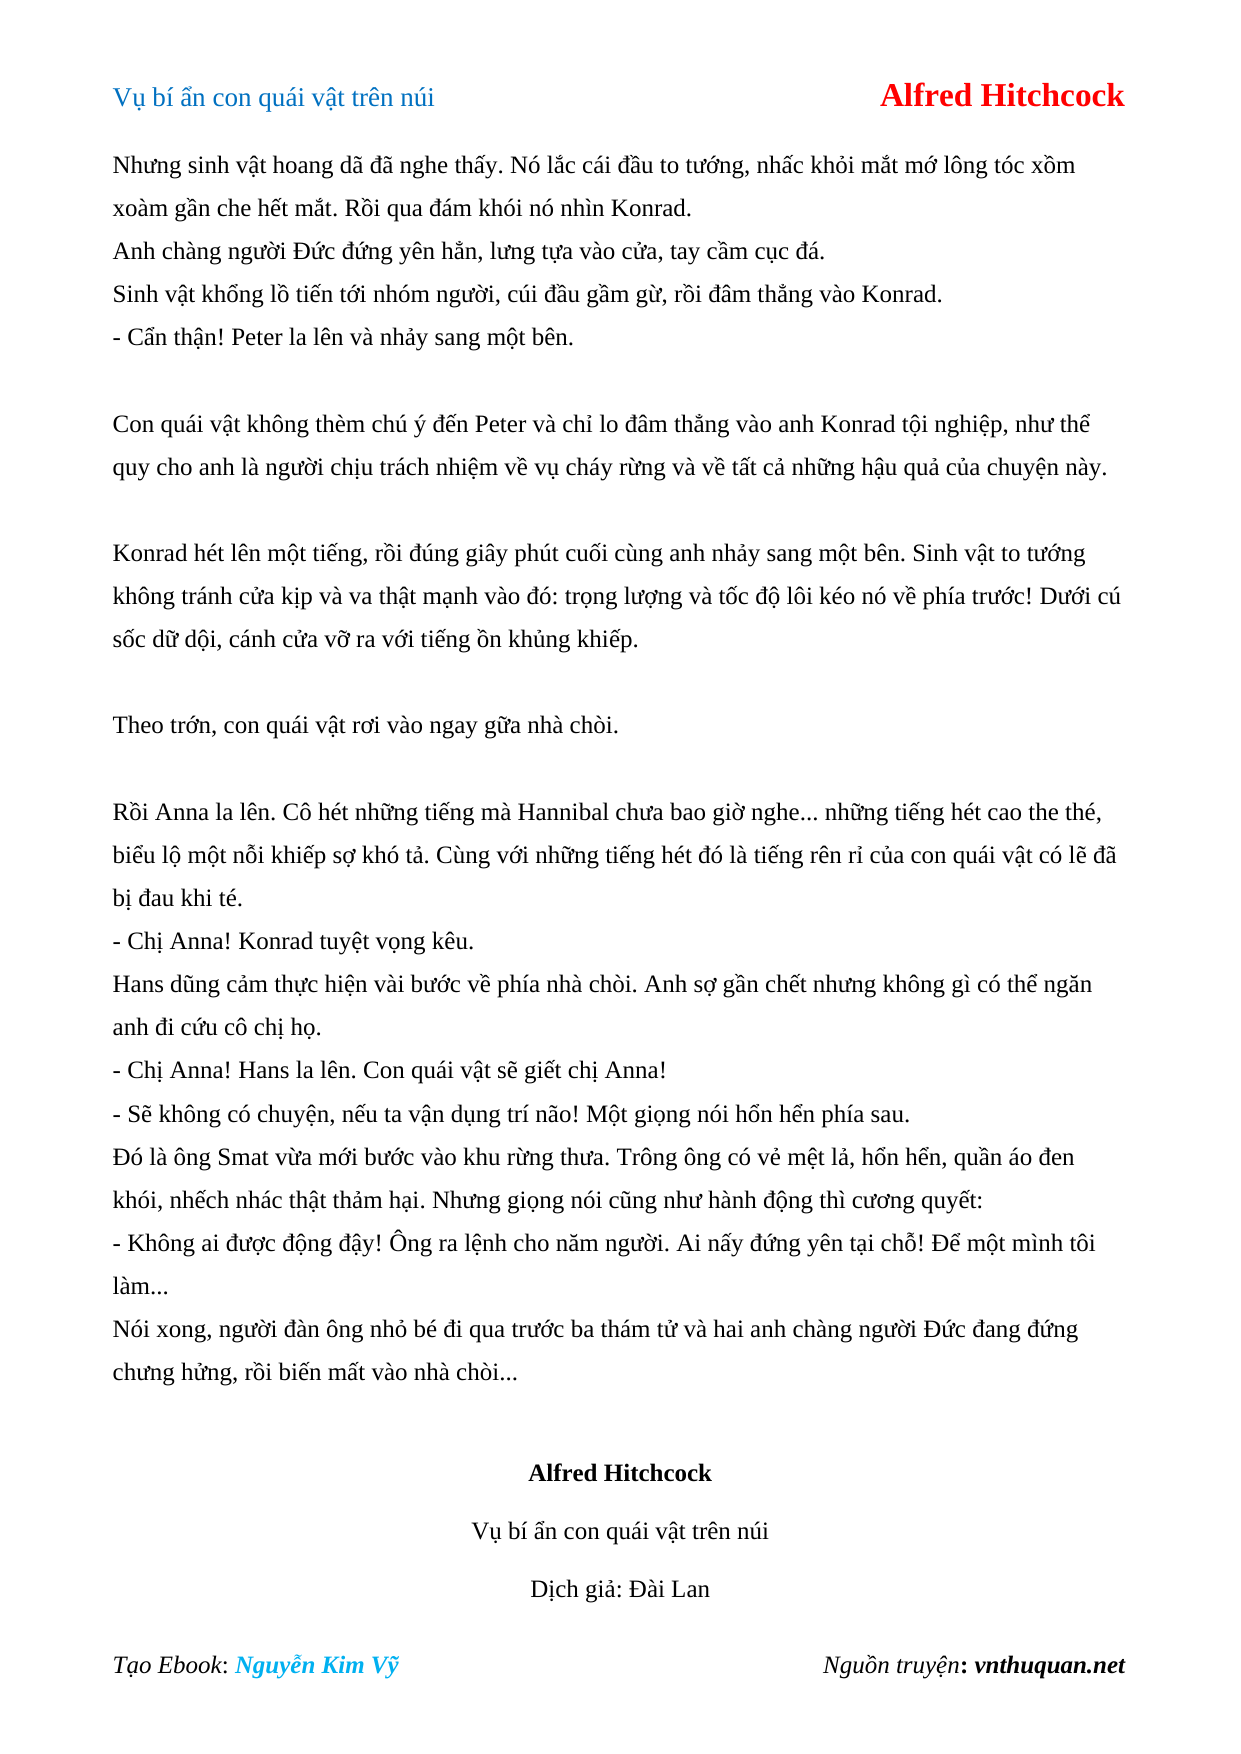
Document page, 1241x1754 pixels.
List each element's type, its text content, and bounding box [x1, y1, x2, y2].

text Alfred Hitchcock [112, 1458, 1128, 1487]
text Dịch giả: Đài Lan [112, 1574, 1128, 1603]
text Vụ bí ẩn con quái vật trên núi [112, 1516, 1128, 1545]
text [112, 150, 1128, 1386]
